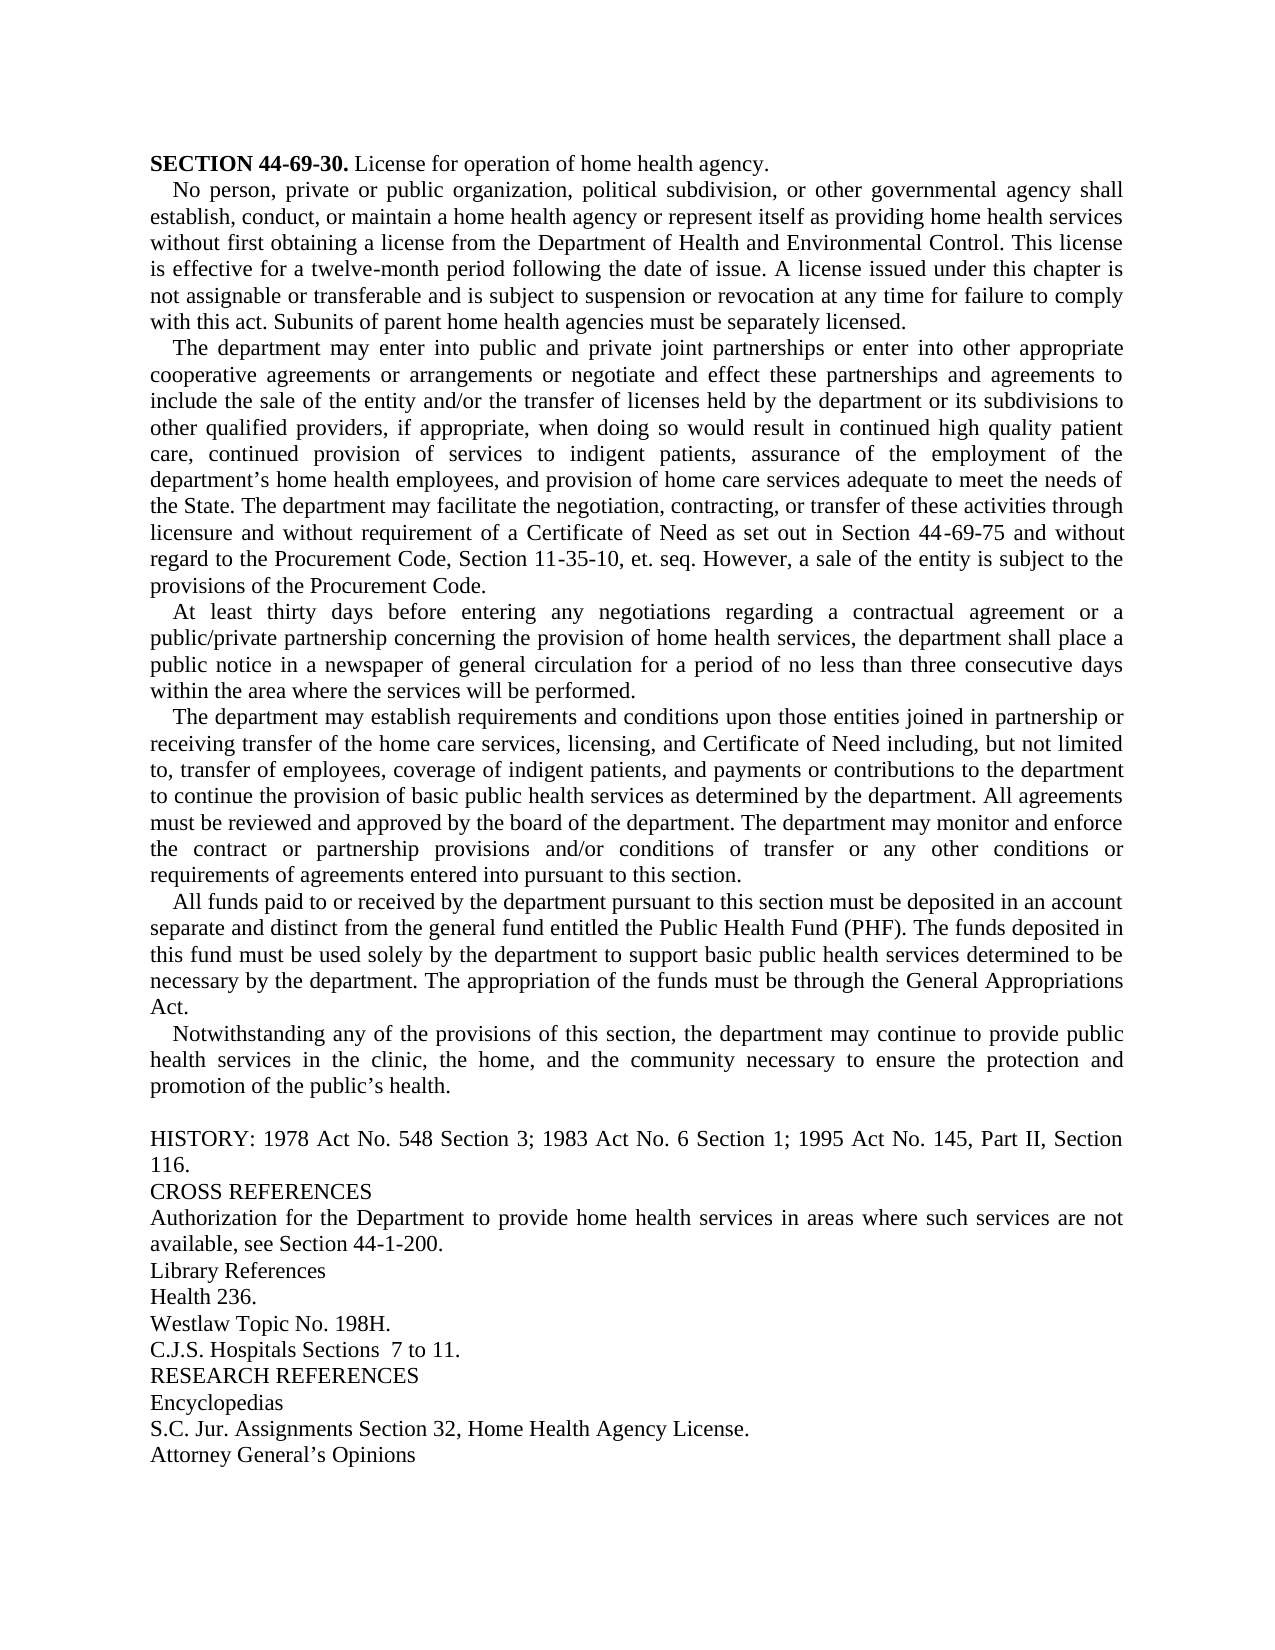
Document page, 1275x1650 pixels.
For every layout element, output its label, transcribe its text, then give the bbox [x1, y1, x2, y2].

text Authorization for the Department to provide home health services in areas where such services are not available, see Section 44-1-200. [150, 1204, 1125, 1257]
text CROSS REFERENCES [150, 1178, 1125, 1204]
text Library References [150, 1257, 1125, 1283]
text Health 236. [150, 1283, 1125, 1309]
text The department may enter into public and private joint partnerships or enter into other appropriate cooperative agreements or arrangements or negotiate and effect these partnerships and agreements to include the sale of the entity and/or the transfer of licenses held by the department or its subdivisions to other qualified providers, if appropriate, when doing so would result in continued high quality patient care, continued provision of services to indigent patients, assurance of the employment of the department’s home health employees, and provision of home care services adequate to meet the needs of the State. The department may facilitate the negotiation, contracting, or transfer of these activities through licensure and without requirement of a Certificate of Need as set out in Section 44-69-75 and without regard to the Procurement Code, Section 11-35-10, et. seq. However, a sale of the entity is subject to the provisions of the Procurement Code. [150, 334, 1125, 598]
text At least thirty days before entering any negotiations regarding a contractual agreement or a public/private partnership concerning the provision of home health services, the department shall place a public notice in a newspaper of general circulation for a period of no less than three consecutive days within the area where the services will be performed. [150, 598, 1125, 703]
text RESEARCH REFERENCES [150, 1362, 1125, 1389]
text S.C. Jur. Assignments Section 32, Home Health Agency License. [150, 1415, 1125, 1441]
text Westlaw Topic No. 198H. [150, 1309, 1125, 1336]
text All funds paid to or received by the department pursuant to this section must be deposited in an account separate and distinct from the general fund entitled the Public Health Fund (PHF). The funds deposited in this fund must be used solely by the department to support basic public health services determined to be necessary by the department. The appropriation of the funds must be through the General Appropriations Act. [150, 888, 1125, 1020]
text Attorney General’s Opinions [150, 1441, 1125, 1468]
text Notwithstanding any of the provisions of this section, the department may continue to provide public health services in the clinic, the home, and the community necessary to ensure the protection and promotion of the public’s health. [150, 1020, 1125, 1099]
text SECTION 44-69-30. License for operation of home health agency. [150, 150, 1125, 176]
text Encyclopedias [150, 1389, 1125, 1415]
text HISTORY: 1978 Act No. 548 Section 3; 1983 Act No. 6 Section 1; 1995 Act No. 145, Part II, Section 116. [150, 1125, 1125, 1178]
text The department may establish requirements and conditions upon those entities joined in partnership or receiving transfer of the home care services, licensing, and Certificate of Need including, but not limited to, transfer of employees, coverage of indigent patients, and payments or contributions to the department to continue the provision of basic public health services as determined by the department. All agreements must be reviewed and approved by the board of the department. The department may monitor and enforce the contract or partnership provisions and/or conditions of transfer or any other conditions or requirements of agreements entered into pursuant to this section. [150, 703, 1125, 888]
text No person, private or public organization, political subdivision, or other governmental agency shall establish, conduct, or maintain a home health agency or represent itself as providing home health services without first obtaining a license from the Department of Health and Environmental Control. This license is effective for a twelve-month period following the date of issue. A license issued under this chapter is not assignable or transferable and is subject to suspension or revocation at any time for failure to comply with this act. Subunits of parent home health agencies must be separately licensed. [150, 176, 1125, 334]
text C.J.S. Hospitals Sections 7 to 11. [150, 1336, 1125, 1362]
